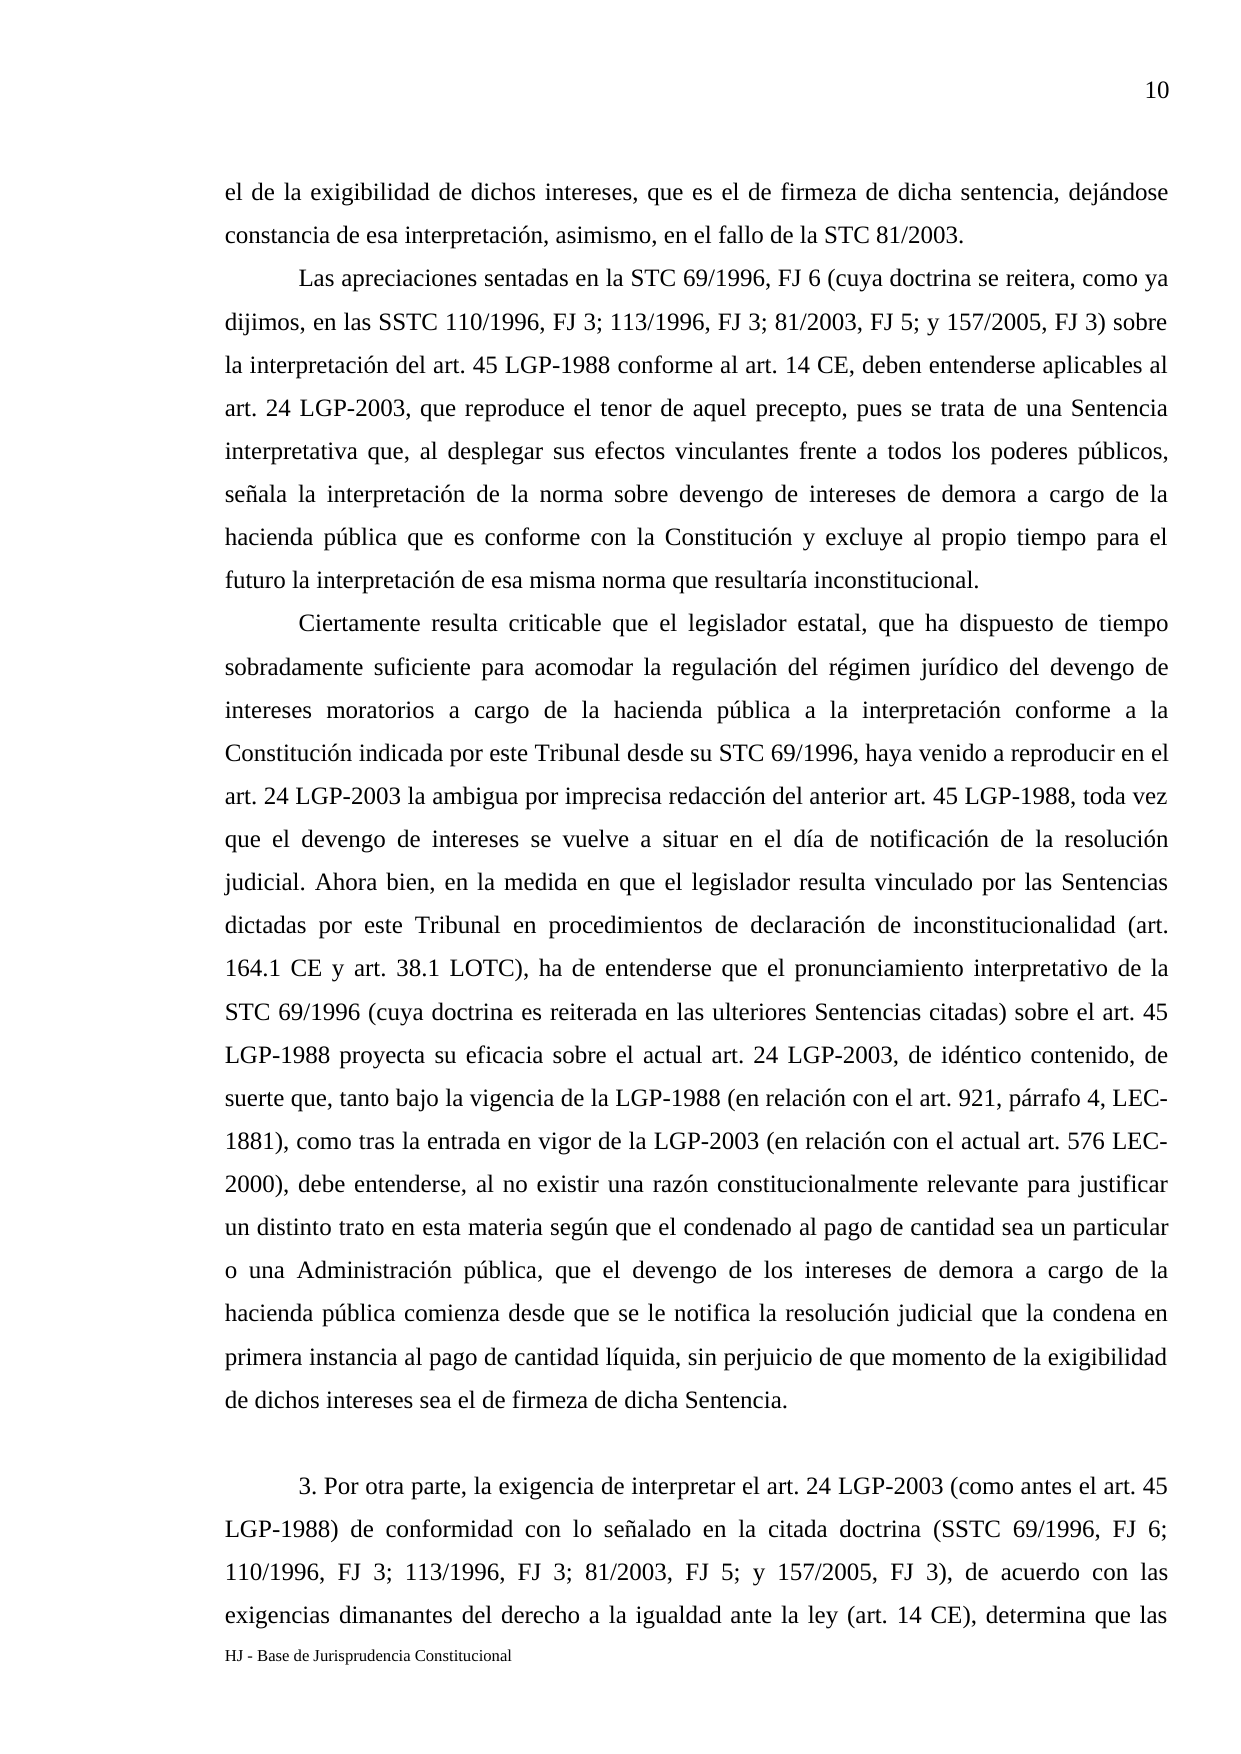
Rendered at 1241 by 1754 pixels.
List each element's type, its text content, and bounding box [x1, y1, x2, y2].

text Ciertamente resulta criticable que el legislador estatal, que ha dispuesto de tiempo sobradamente suficiente para acomodar la regulación del régimen jurídico del devengo de intereses moratorios a cargo de la hacienda pública a la interpretación conforme a la Constitución indicada por este Tribunal desde su STC 69/1996, haya venido a reproducir en el art. 24 LGP-2003 la ambigua por imprecisa redacción del anterior art. 45 LGP-1988, toda vez que el devengo de intereses se vuelve a situar en el día de notificación de la resolución judicial. Ahora bien, en la medida en que el legislador resulta vinculado por las Sentencias dictadas por este Tribunal en procedimientos de declaración de inconstitucionalidad (art. 164.1 CE y art. 38.1 LOTC), ha de entenderse que el pronunciamiento interpretativo de la STC 69/1996 (cuya doctrina es reiterada en las ulteriores Sentencias citadas) sobre el art. 45 LGP-1988 proyecta su eficacia sobre el actual art. 24 LGP-2003, de idéntico contenido, de suerte que, tanto bajo la vigencia de la LGP-1988 (en relación con el art. 921, párrafo 4, LEC-1881), como tras la entrada en vigor de la LGP-2003 (en relación con el actual art. 576 LEC-2000), debe entenderse, al no existir una razón constitucionalmente relevante para justificar un distinto trato en esta materia según que el condenado al pago de cantidad sea un particular o una Administración pública, que el devengo de los intereses de demora a cargo de la hacienda pública comienza desde que se le notifica la resolución judicial que la condena en primera instancia al pago de cantidad líquida, sin perjuicio de que momento de la exigibilidad de dichos intereses sea el de firmeza de dicha Sentencia. [224, 608, 1169, 1413]
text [224, 177, 1169, 249]
text Las apreciaciones sentadas en la STC 69/1996, FJ 6 (cuya doctrina se reitera, como ya dijimos, en las SSTC 110/1996, FJ 3; 113/1996, FJ 3; 81/2003, FJ 5; y 157/2005, FJ 3) sobre la interpretación del art. 45 LGP-1988 conforme al art. 14 CE, deben entenderse aplicables al art. 24 LGP-2003, que reproduce el tenor de aquel precepto, pues se trata de una Sentencia interpretativa que, al desplegar sus efectos vinculantes frente a todos los poderes públicos, señala la interpretación de la norma sobre devengo de intereses de demora a cargo de la hacienda pública que es conforme con la Constitución y excluye al propio tiempo para el futuro la interpretación de esa misma norma que resultaría inconstitucional. [224, 263, 1169, 594]
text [224, 1471, 1169, 1629]
